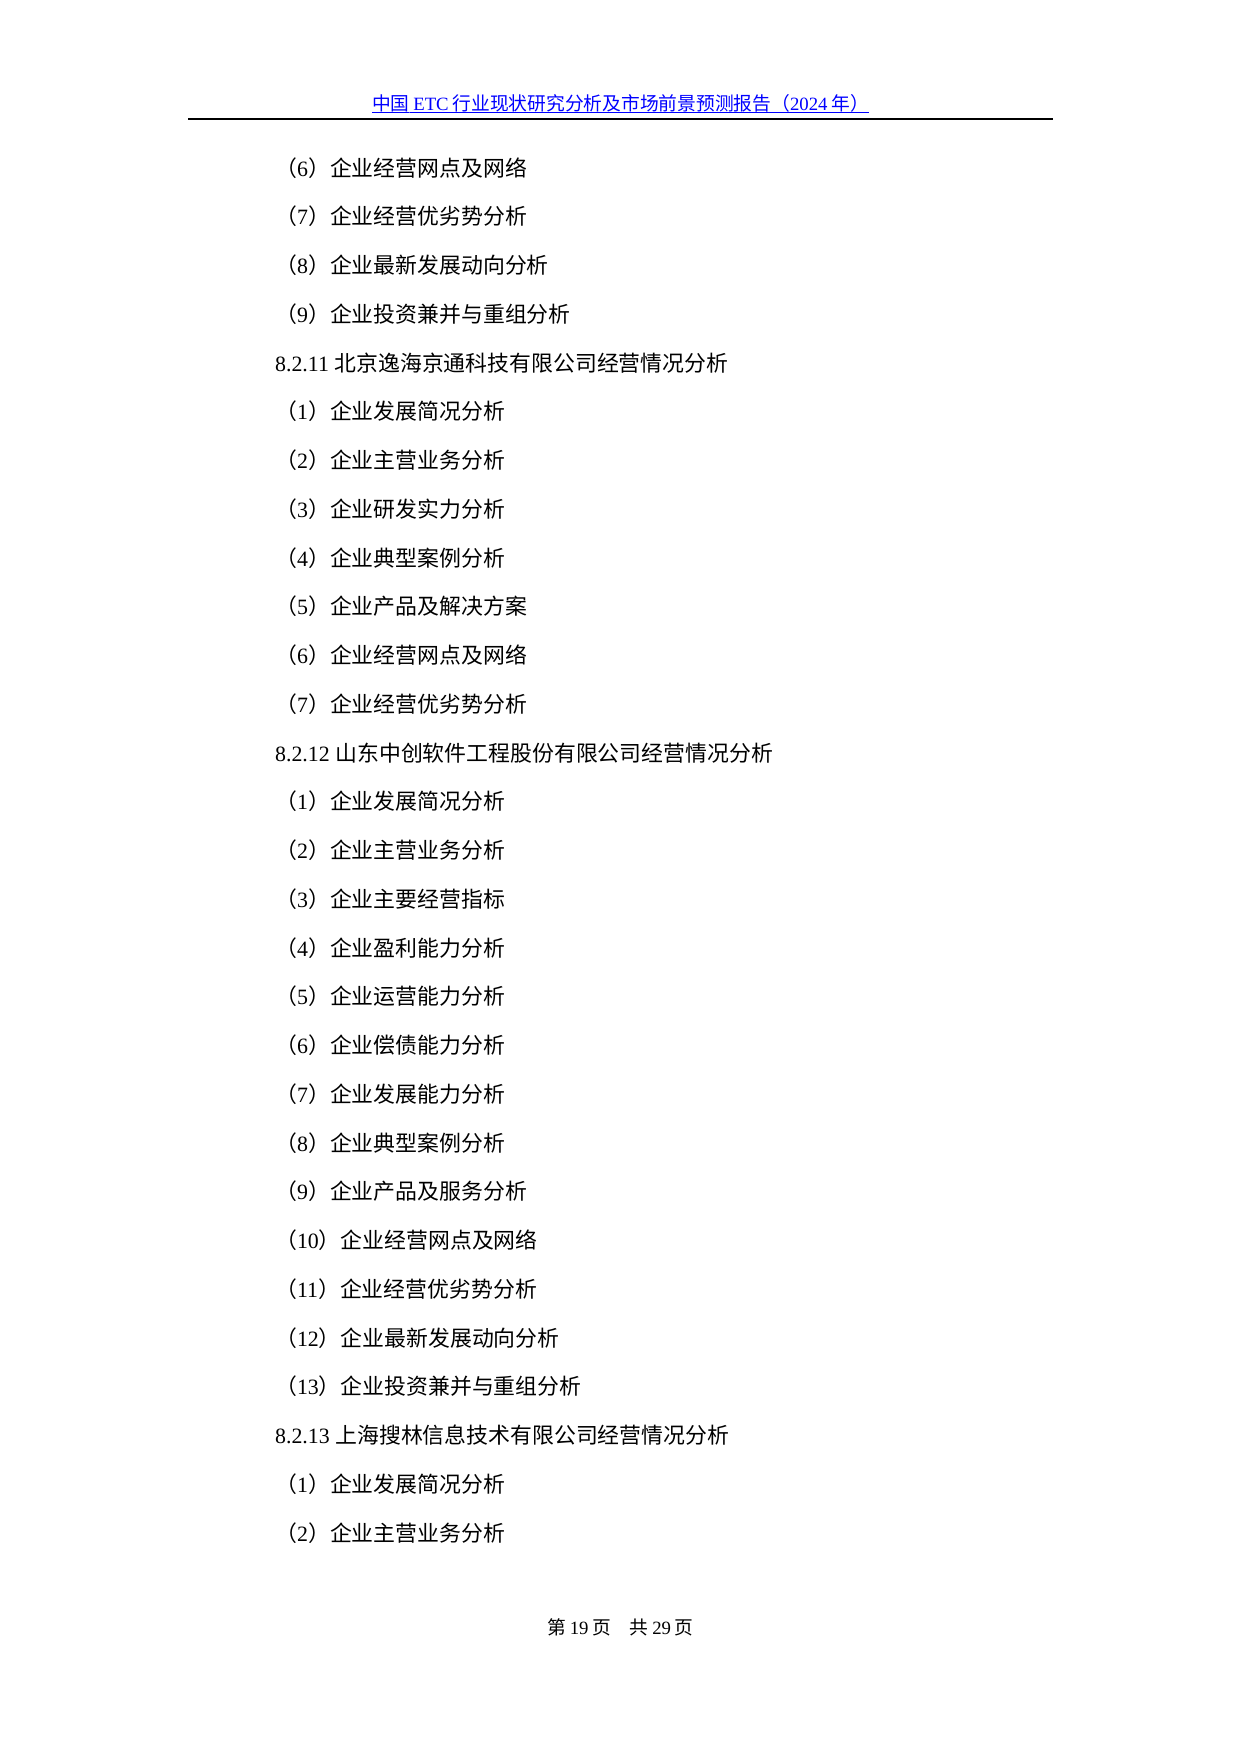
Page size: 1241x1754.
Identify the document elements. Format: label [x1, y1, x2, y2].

text [187, 150, 1053, 1548]
